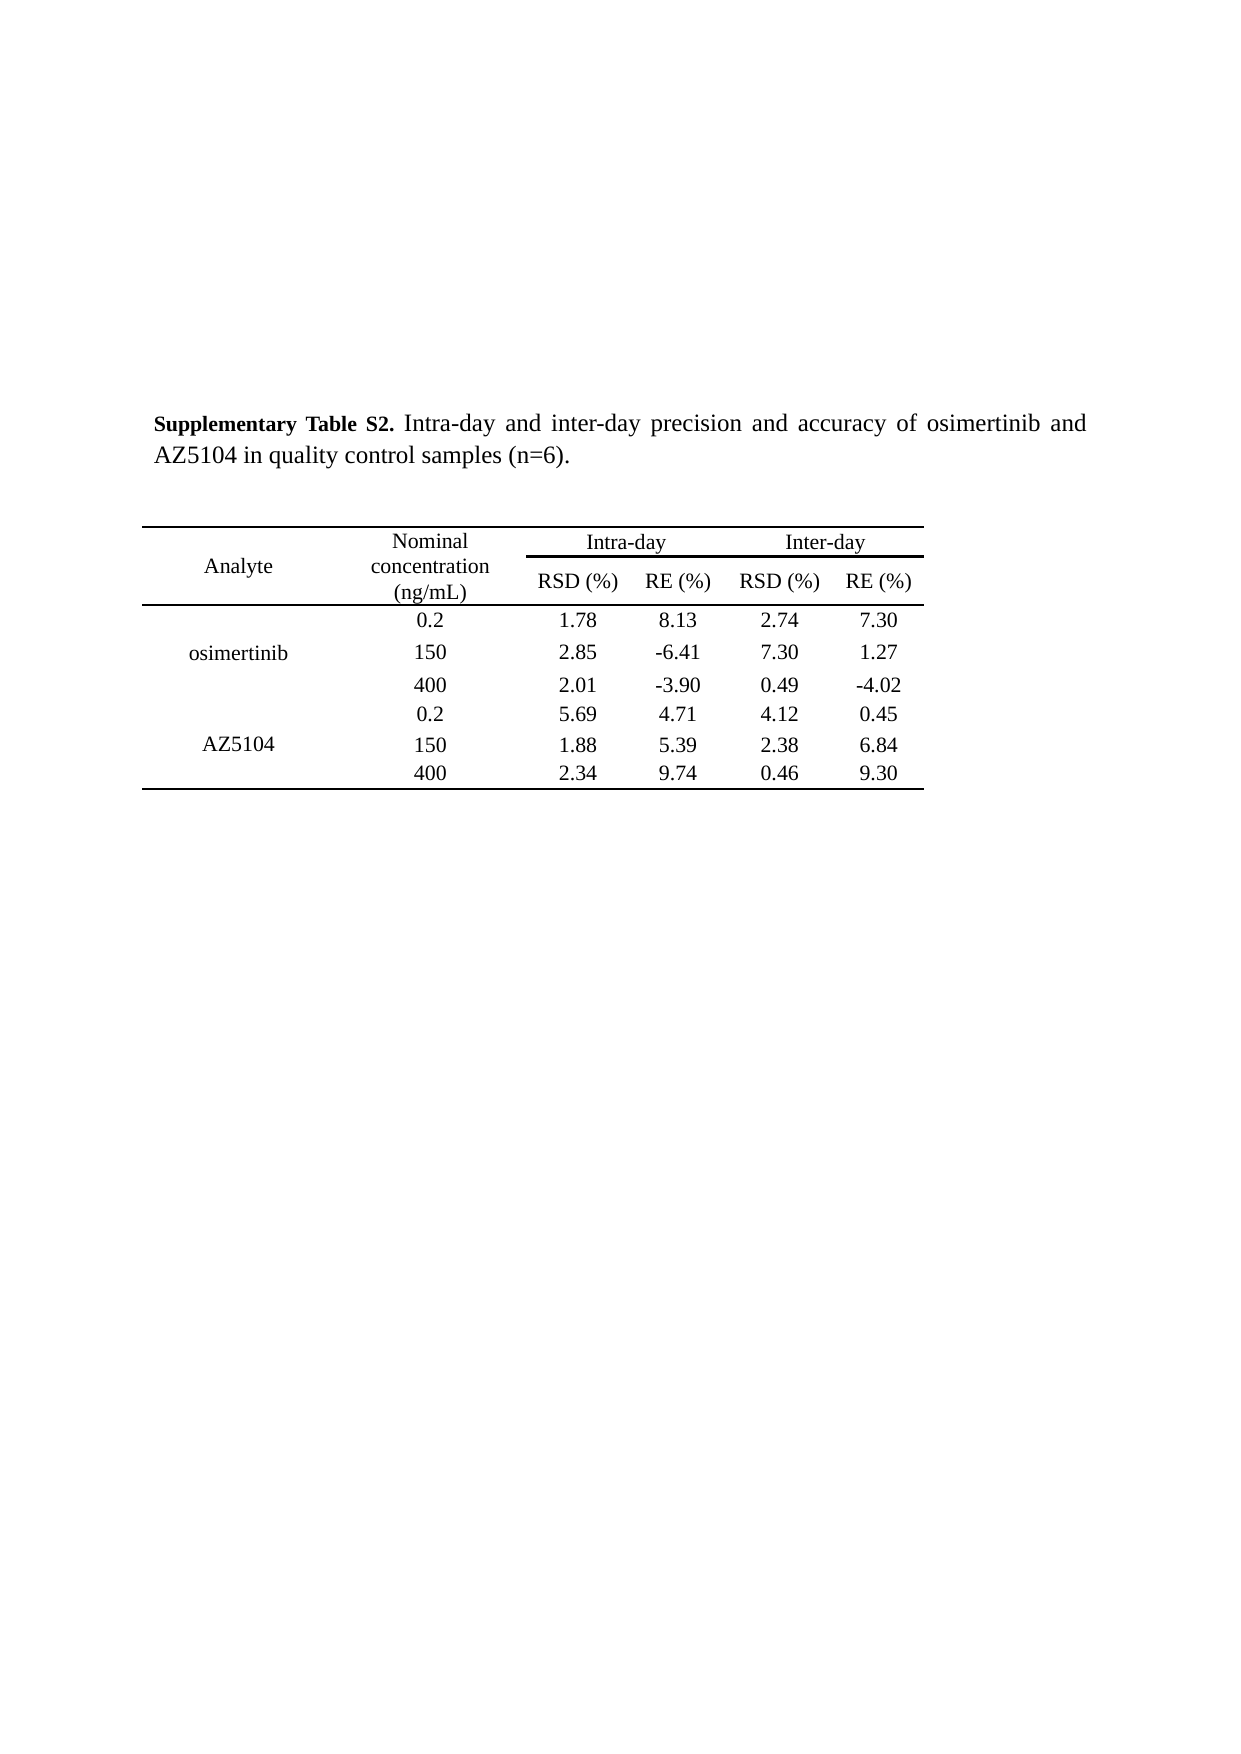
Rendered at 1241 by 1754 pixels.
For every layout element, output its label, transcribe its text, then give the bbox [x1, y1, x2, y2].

table_cell RSD (%) [726, 558, 833, 604]
table_cell AZ5104 [142, 699, 334, 787]
table_cell 400 [334, 758, 526, 787]
table_header Inter-day [726, 528, 924, 555]
table_cell 8.13 [630, 606, 726, 633]
table_cell 0.2 [334, 699, 526, 728]
table_cell osimertinib [142, 606, 334, 699]
table_cell 9.30 [833, 758, 924, 787]
table_cell RE (%) [833, 558, 924, 604]
table_cell 2.34 [526, 758, 629, 787]
table_cell -6.41 [630, 634, 726, 669]
table_cell 0.45 [833, 699, 924, 728]
table_header Nominal concentration (ng/mL) [334, 528, 526, 604]
table_cell 2.38 [726, 729, 833, 758]
table_cell 2.01 [526, 670, 629, 699]
table_cell 1.27 [833, 634, 924, 669]
table_cell 7.30 [833, 606, 924, 633]
table_cell 7.30 [726, 634, 833, 669]
table_cell 400 [334, 670, 526, 699]
table_header Intra-day [526, 528, 726, 555]
table_cell 2.74 [726, 606, 833, 633]
table_cell 9.74 [630, 758, 726, 787]
table_cell 4.71 [630, 699, 726, 728]
table_cell 0.46 [726, 758, 833, 787]
table_cell 1.78 [526, 606, 629, 633]
table_cell -3.90 [630, 670, 726, 699]
table_cell 5.39 [630, 729, 726, 758]
table_cell 0.2 [334, 606, 526, 633]
table_cell 0.49 [726, 670, 833, 699]
table_cell 2.85 [526, 634, 629, 669]
table_cell 150 [334, 634, 526, 669]
table_cell 6.84 [833, 729, 924, 758]
table_cell RSD (%) [526, 558, 629, 604]
table_cell RE (%) [630, 558, 726, 604]
table_cell 1.88 [526, 729, 629, 758]
table_cell 5.69 [526, 699, 629, 728]
table_header Analyte [142, 528, 334, 604]
table_cell 4.12 [726, 699, 833, 728]
table_cell 150 [334, 729, 526, 758]
table_cell -4.02 [833, 670, 924, 699]
text Supplementary Table S2. Intra-day and inter-day precision and accuracy of osimertinib and AZ5104 in quality control samples (n=6). [153, 406, 1087, 471]
